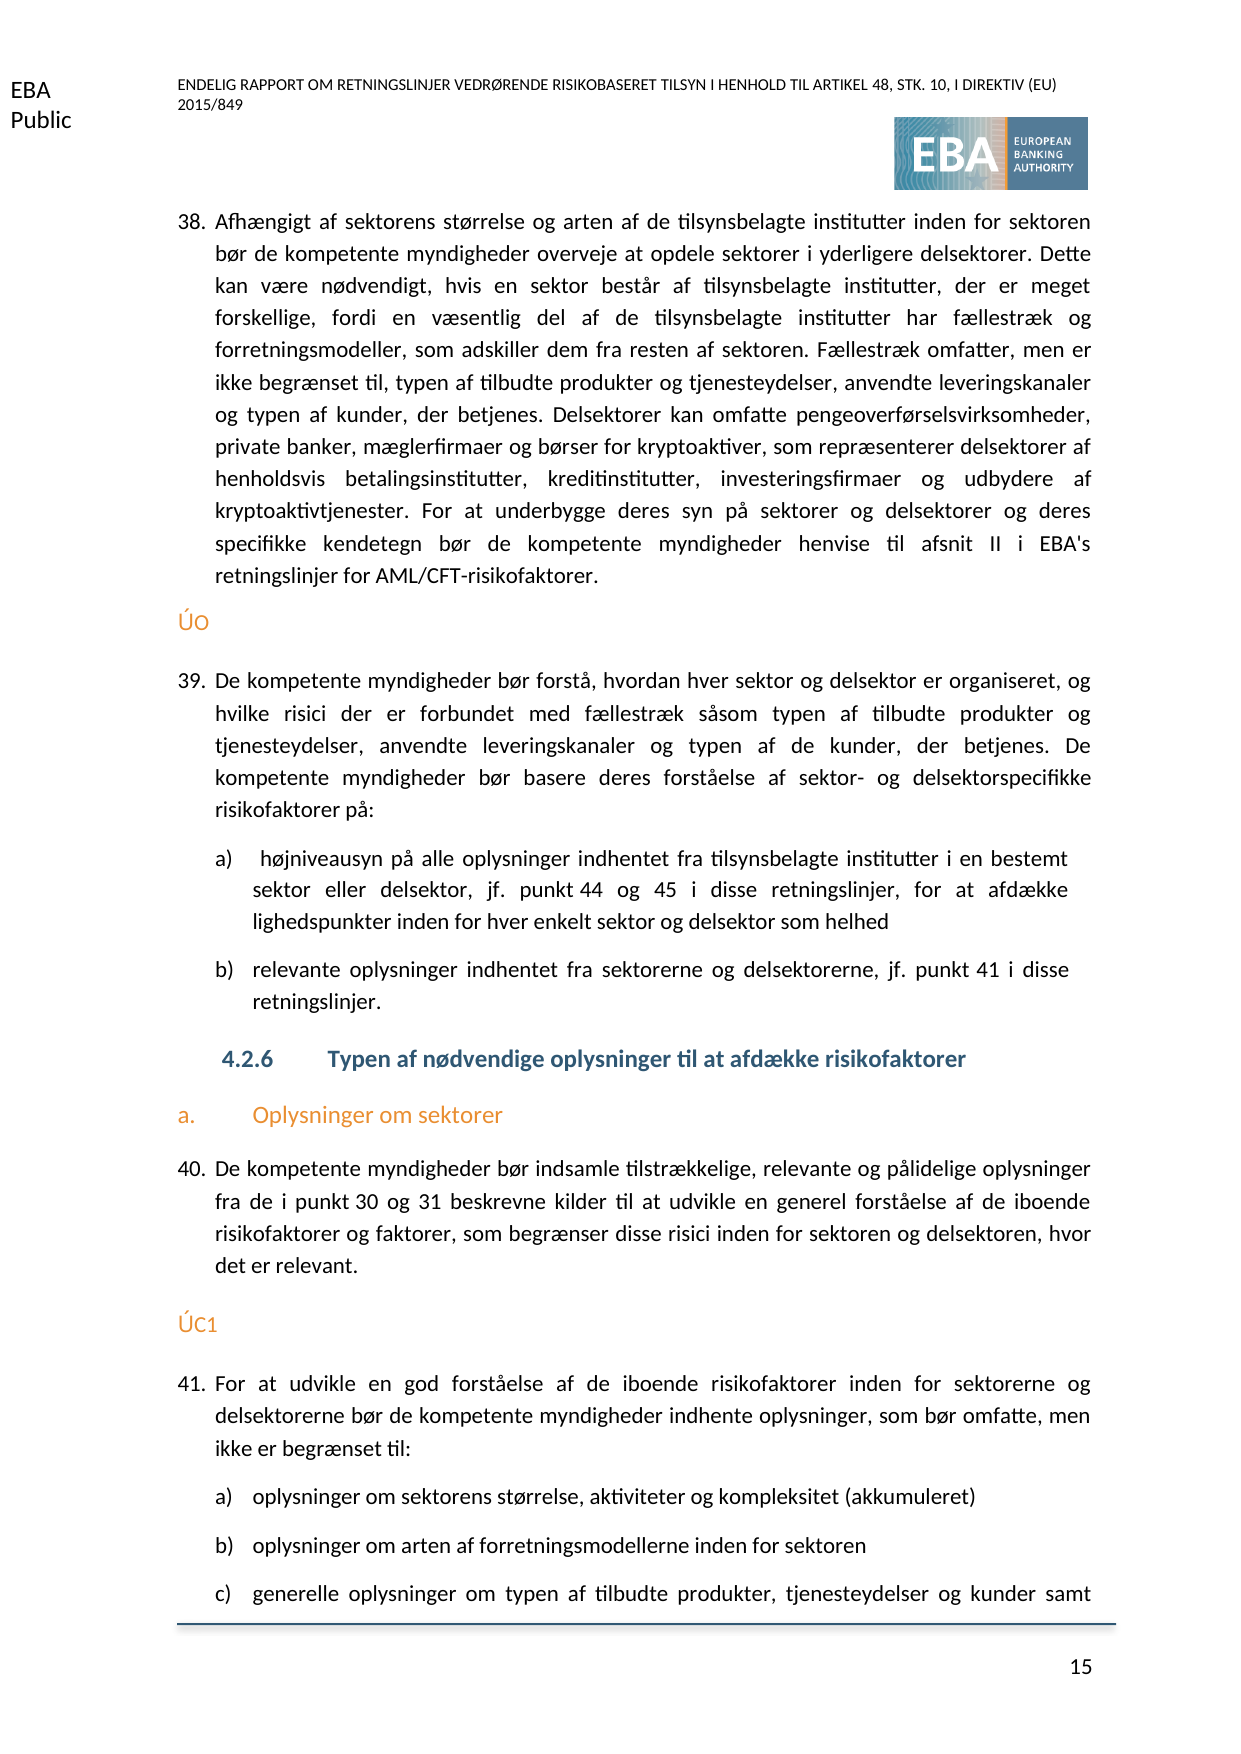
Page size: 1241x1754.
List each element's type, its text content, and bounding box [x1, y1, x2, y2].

list Afhængigt af sektorens størrelse og arten af de tilsynsbelagte institutter inden for sektoren bør de kompetente myndigheder overveje at opdele sektorer i yderligere delsektorer. Dette kan være nødvendigt, hvis en sektor består af tilsynsbelagte institutter, der er meget forskellige, fordi en væsentlig del af de tilsynsbelagte institutter har fællestræk og forretningsmodeller, som adskiller dem fra resten af sektoren. Fællestræk omfatter, men er ikke begrænset til, typen af tilbudte produkter og tjenesteydelser, anvendte leveringskanaler og typen af kunder, der betjenes. Delsektorer kan omfatte pengeoverførselsvirksomheder, private banker, mæglerfirmaer og børser for kryptoaktiver, som repræsenterer delsektorer af henholdsvis betalingsinstitutter, kreditinstitutter, investeringsfirmaer og udbydere af kryptoaktivtjenester. For at underbygge deres syn på sektorer og delsektorer og deres specifikke kendetegn bør de kompetente myndigheder henvise til afsnit II i EBA's retningslinjer for AML/CFT-risikofaktorer. [177, 207, 1092, 589]
list højniveausyn på alle oplysninger indhentet fra tilsynsbelagte institutter i en bestemt sektor eller delsektor, jf. punkt 44 og 45 i disse retningslinjer, for at afdække lighedspunkter inden for hver enkelt sektor og delsektor som helhed [215, 844, 1069, 935]
title Typen af nødvendige oplysninger til at afdække risikofaktorer [222, 1043, 1092, 1074]
list For at udvikle en god forståelse af de iboende risikofaktorer inden for sektorerne og delsektorerne bør de kompetente myndigheder indhente oplysninger, som bør omfatte, men ikke er begrænset til: [177, 1369, 1092, 1462]
picture [894, 117, 1088, 190]
list oplysninger om sektorens størrelse, aktiviteter og kompleksitet (akkumuleret) [215, 1482, 1069, 1511]
list ÚO [177, 606, 1068, 637]
title Oplysninger om sektorer [177, 1099, 1092, 1129]
list De kompetente myndigheder bør indsamle tilstrækkelige, relevante og pålidelige oplysninger fra de i punkt 30 og 31 beskrevne kilder til at udvikle en generel forståelse af de iboende risikofaktorer og faktorer, som begrænser disse risici inden for sektoren og delsektoren, hvor det er relevant. [177, 1154, 1092, 1279]
list oplysninger om arten af forretningsmodellerne inden for sektoren [215, 1531, 1093, 1559]
text ÚC1 [177, 1308, 1092, 1339]
list relevante oplysninger indhentet fra sektorerne og delsektorerne, jf. punkt 41 i disse retningslinjer. [215, 955, 1069, 1015]
list De kompetente myndigheder bør forstå, hvordan hver sektor og delsektor er organiseret, og hvilke risici der er forbundet med fællestræk såsom typen af tilbudte produkter og tjenesteydelser, anvendte leveringskanaler og typen af de kunder, der betjenes. De kompetente myndigheder bør basere deres forståelse af sektor- og delsektorspecifikke risikofaktorer på: [177, 666, 1092, 823]
